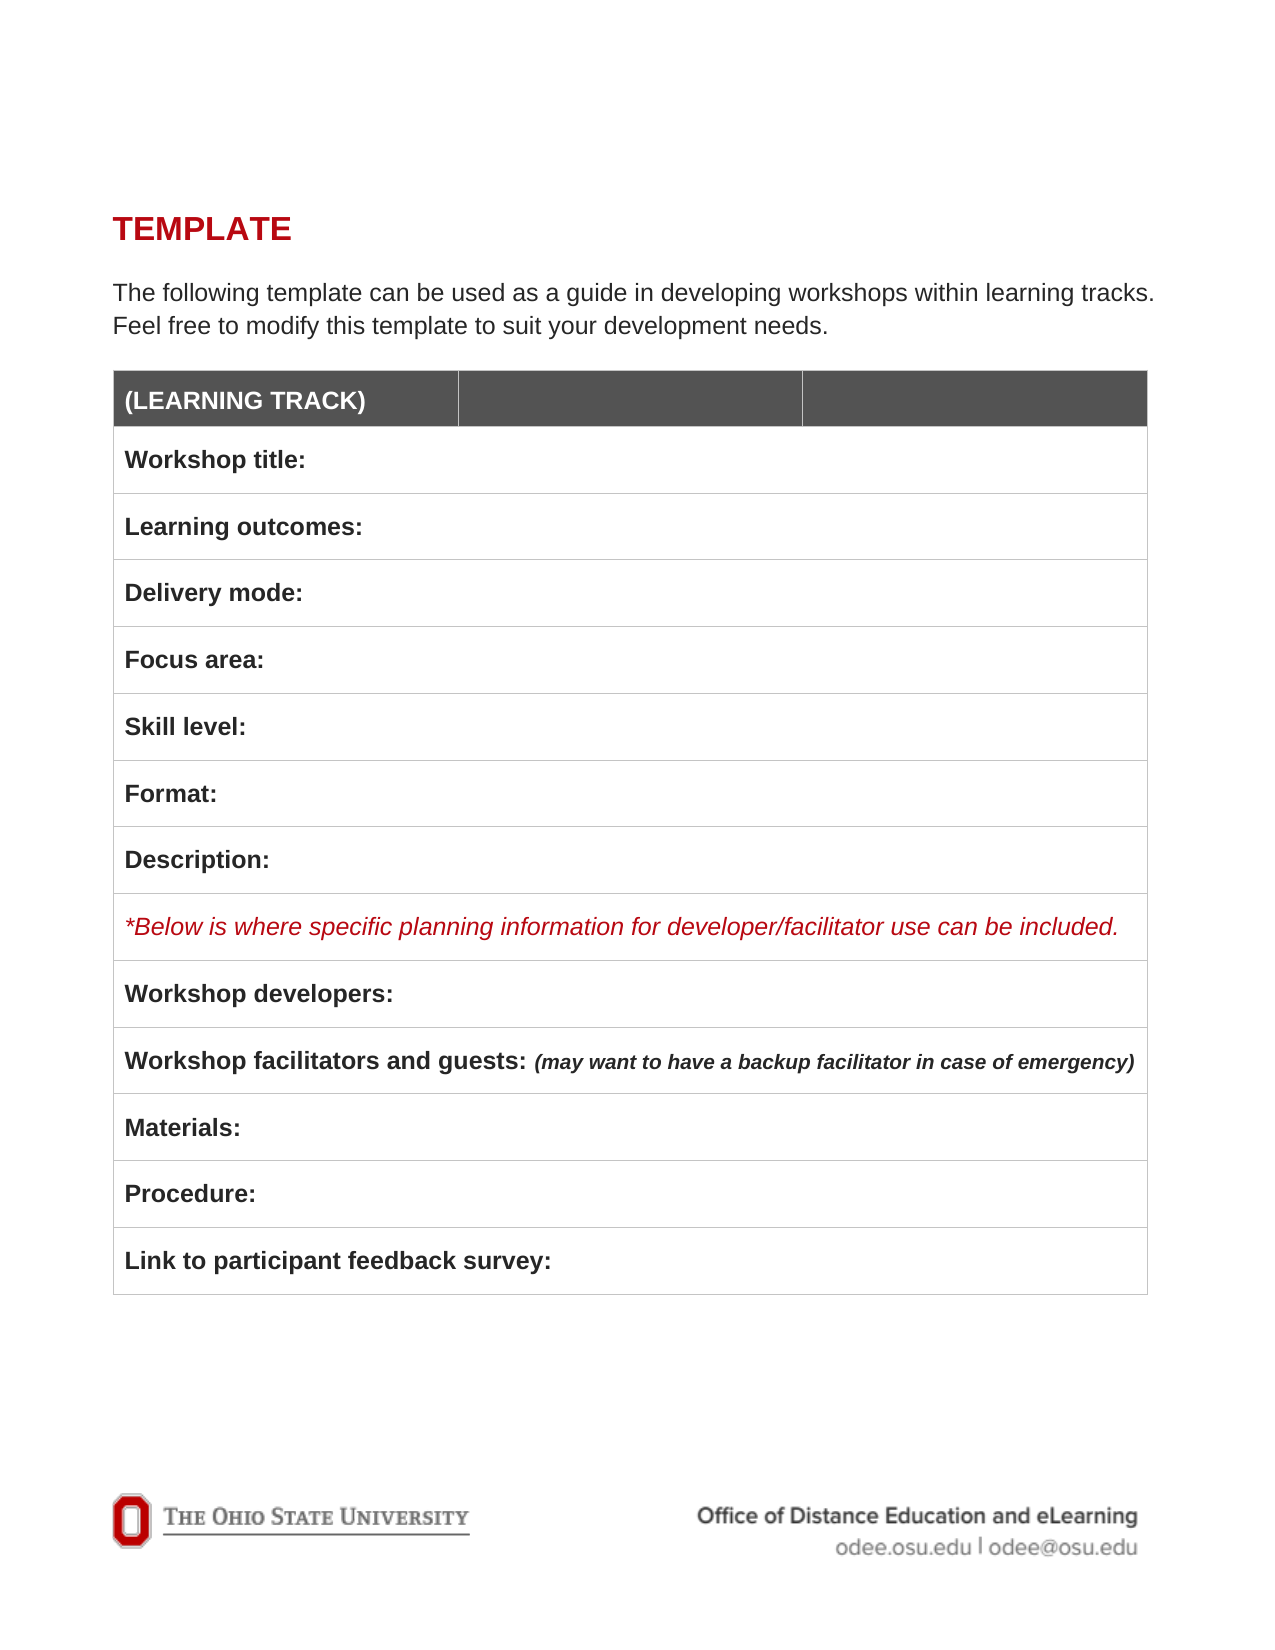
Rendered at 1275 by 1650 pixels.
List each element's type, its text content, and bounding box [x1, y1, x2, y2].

table_cell Workshop developers: [114, 961, 1147, 1027]
title Template [112, 209, 1162, 248]
table_header [803, 371, 1147, 426]
table_cell Workshop facilitators and guests: (may want to have a backup facilitator in case of emergency) [114, 1028, 1147, 1093]
table_cell Delivery mode: [114, 560, 1147, 626]
table_cell Materials: [114, 1094, 1147, 1160]
table_cell *Below is where specific planning information for developer/facilitator use can be included. [114, 894, 1147, 960]
table_cell Focus area: [114, 627, 1147, 693]
table_cell Procedure: [114, 1161, 1147, 1227]
table_cell Description: [114, 827, 1147, 893]
table_cell Skill level: [114, 694, 1147, 759]
table_cell Format: [114, 761, 1147, 826]
table_cell Learning outcomes: [114, 494, 1147, 559]
table_header [459, 371, 802, 426]
table_cell Workshop title: [114, 427, 1147, 492]
table_cell Link to participant feedback survey: [114, 1228, 1147, 1294]
table_header (Learning Track) [114, 371, 458, 426]
text The following template can be used as a guide in developing workshops within learning tracks. Feel free to modify this template to suit your development needs. [112, 278, 1162, 340]
